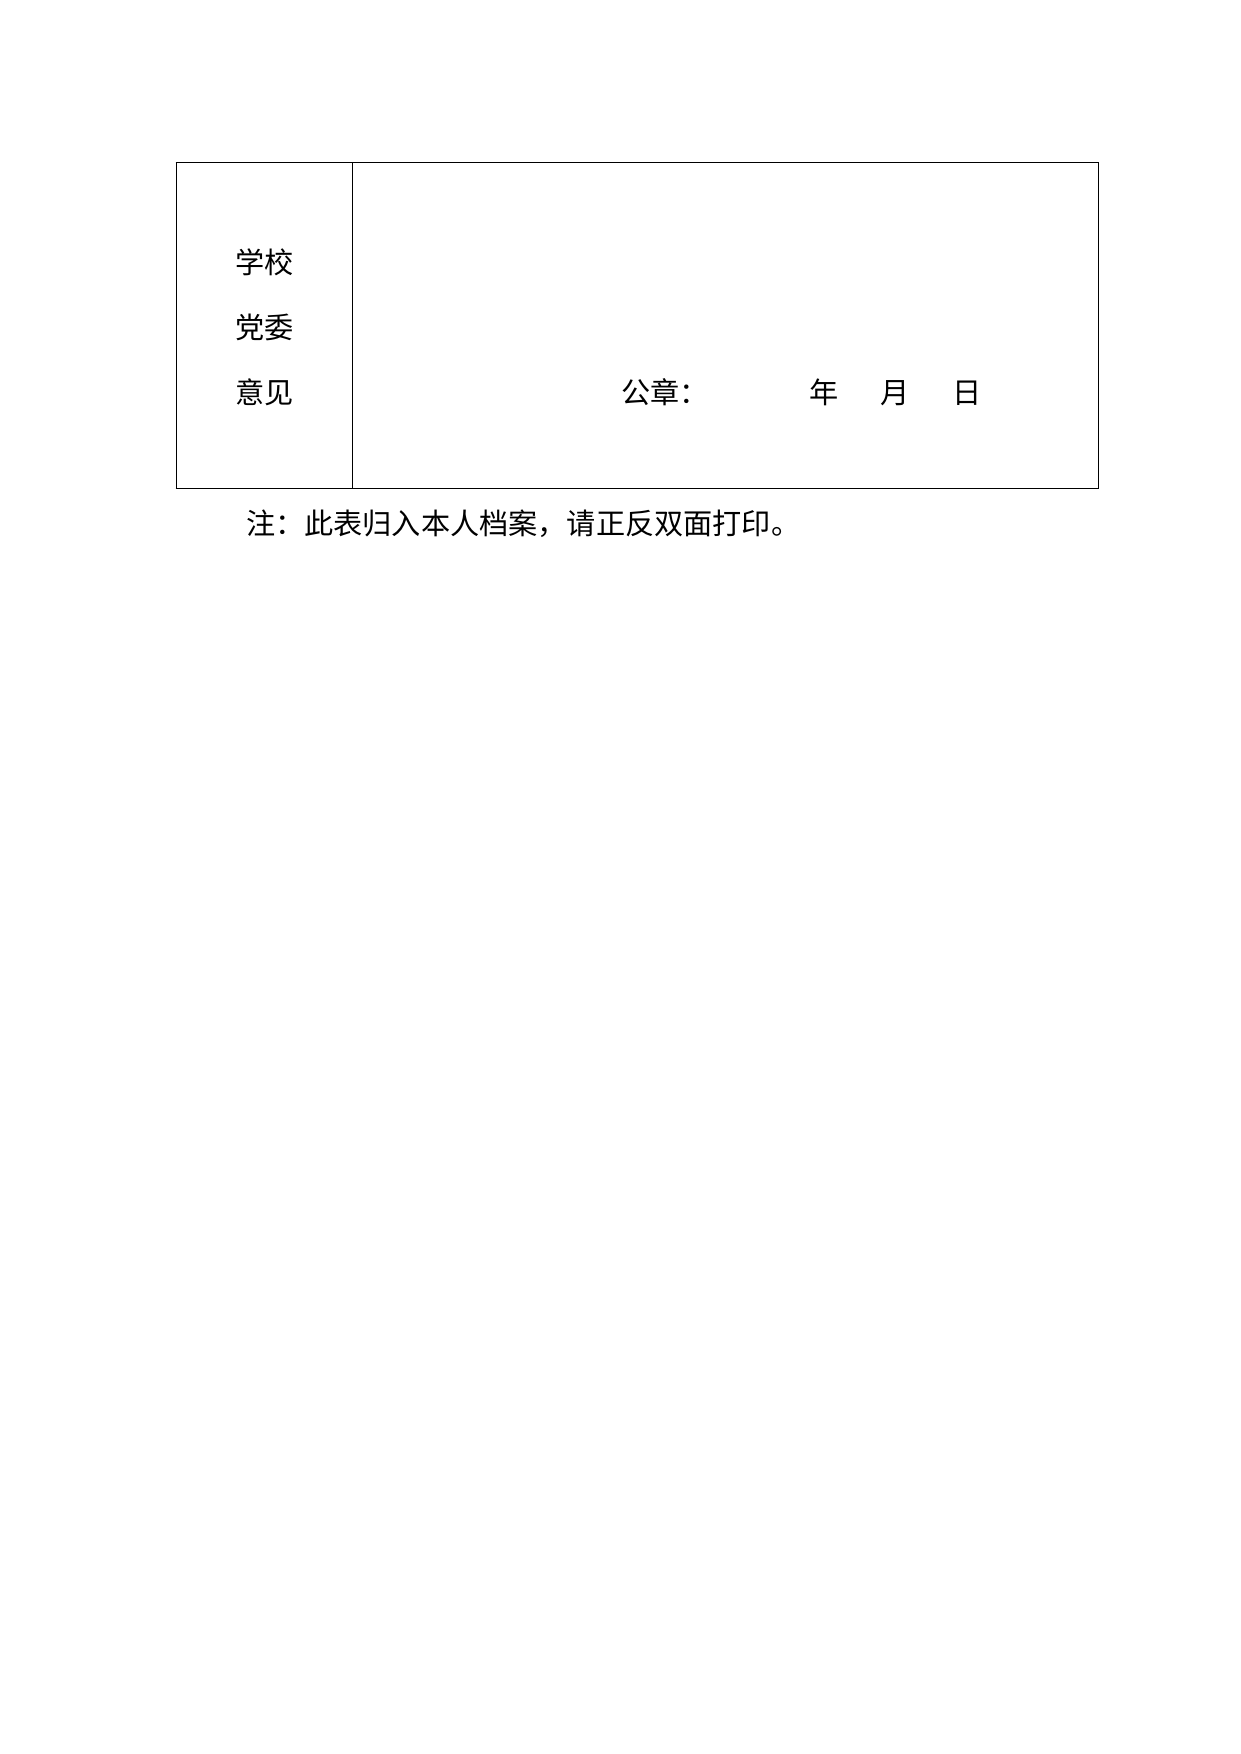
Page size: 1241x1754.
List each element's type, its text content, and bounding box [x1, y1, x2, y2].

table_cell 公章： 年 月 日 [353, 163, 1098, 488]
text 注：此表归入本人档案，请正反双面打印。 [187, 489, 1053, 554]
table_cell 学校 党委 意见 [177, 163, 352, 488]
